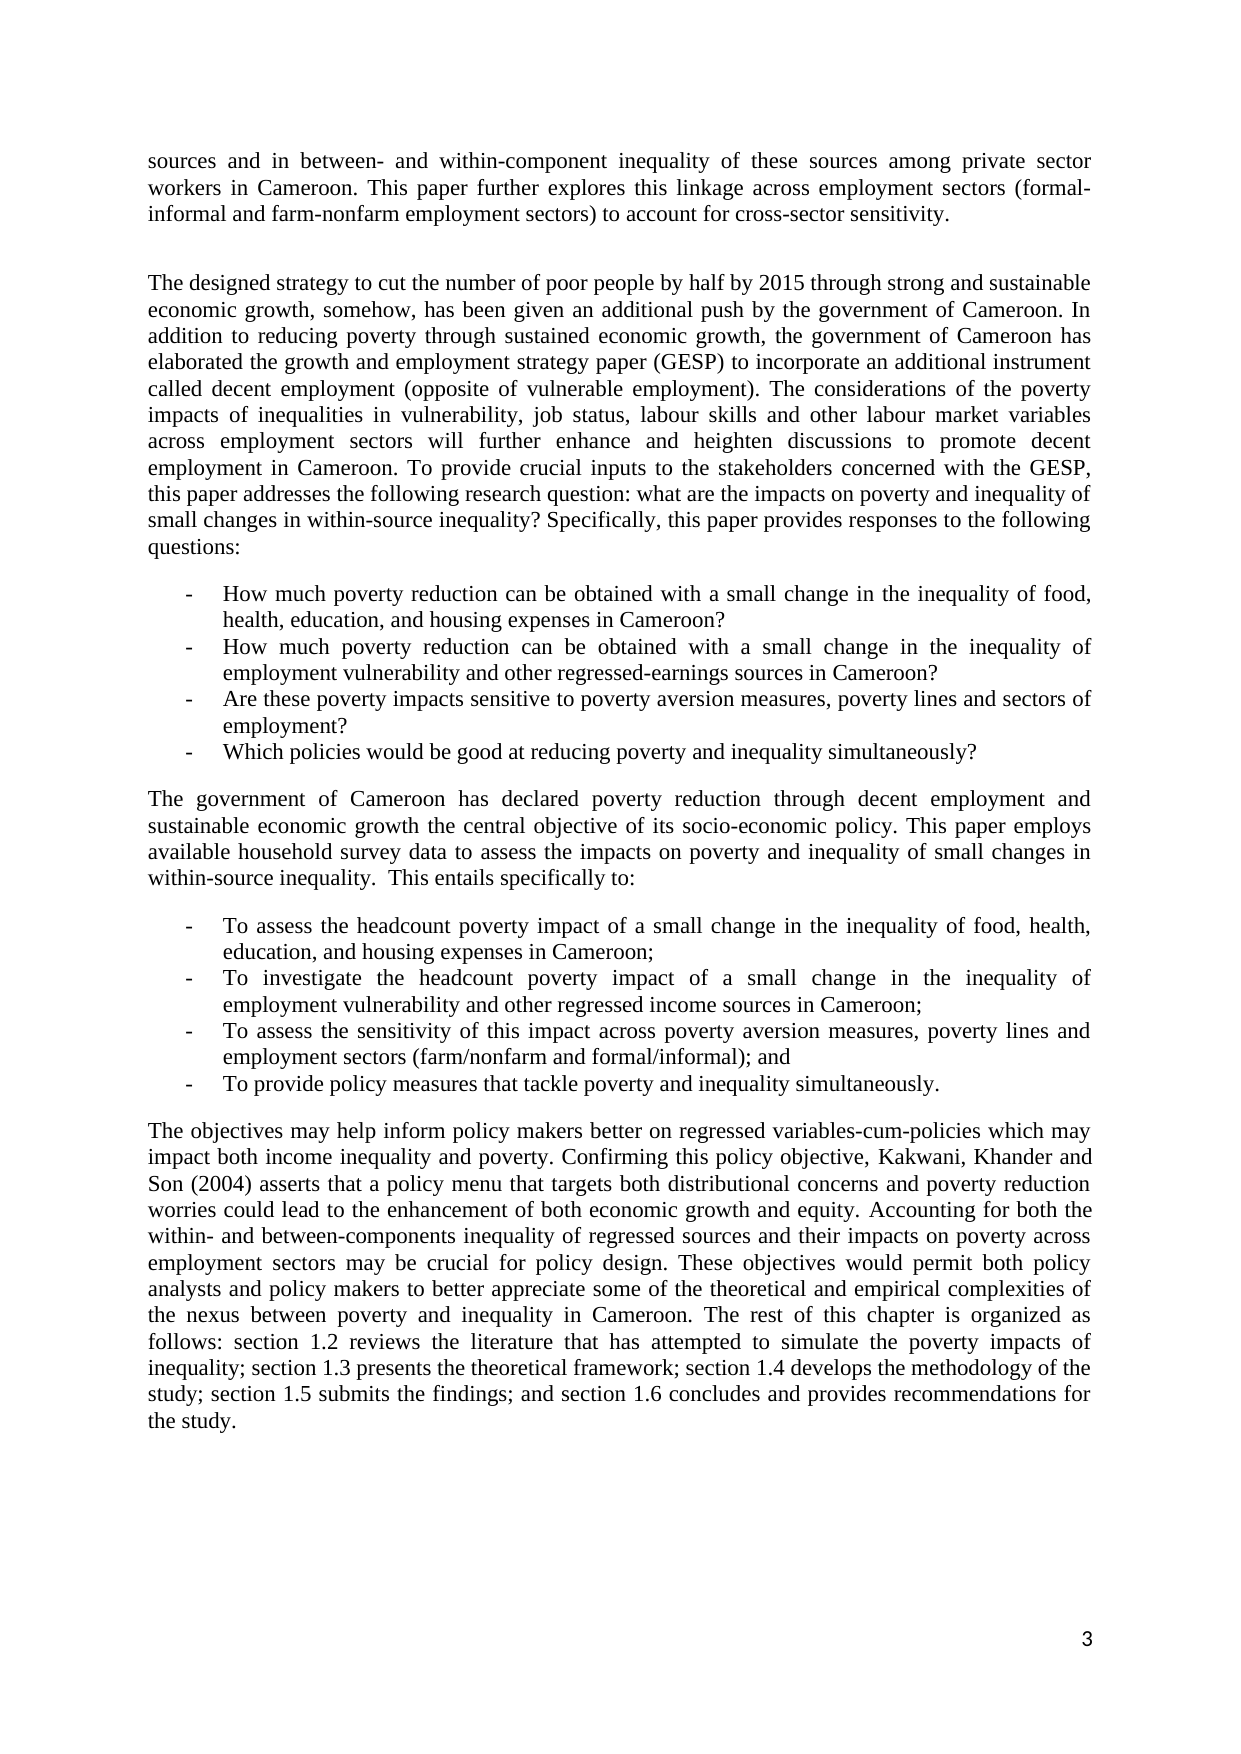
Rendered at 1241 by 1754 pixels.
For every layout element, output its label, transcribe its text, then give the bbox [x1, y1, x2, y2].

list How much poverty reduction can be obtained with a small change in the inequality of food, health, education, and housing expenses in Cameroon? [185, 580, 1093, 633]
text The government of Cameroon has declared poverty reduction through decent employment and sustainable economic growth the central objective of its socio-economic policy. This paper employs available household survey data to assess the impacts on poverty and inequality of small changes in within-source inequality. This entails specifically to: [148, 785, 1093, 891]
list To assess the headcount poverty impact of a small change in the inequality of food, health, education, and housing expenses in Cameroon; [185, 912, 1093, 964]
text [148, 148, 1093, 227]
list How much poverty reduction can be obtained with a small change in the inequality of employment vulnerability and other regressed-earnings sources in Cameroon? [185, 633, 1093, 686]
list To provide policy measures that tackle poverty and inequality simultaneously. [185, 1070, 1093, 1096]
text The objectives may help inform policy makers better on regressed variables-cum-policies which may impact both income inequality and poverty. Confirming this policy objective, Kakwani, Khander and Son (2004) asserts that a policy menu that targets both distributional concerns and poverty reduction worries could lead to the enhancement of both economic growth and equity. Accounting for both the within- and between-components inequality of regressed sources and their impacts on poverty across employment sectors may be crucial for policy design. These objectives would permit both policy analysts and policy makers to better appreciate some of the theoretical and empirical complexities of the nexus between poverty and inequality in Cameroon. The rest of this chapter is organized as follows: section 1.2 reviews the literature that has attempted to simulate the poverty impacts of inequality; section 1.3 presents the theoretical framework; section 1.4 develops the methodology of the study; section 1.5 submits the findings; and section 1.6 concludes and provides recommendations for the study. [148, 1117, 1093, 1433]
list Which policies would be good at reducing poverty and inequality simultaneously? [185, 738, 1093, 764]
list To assess the sensitivity of this impact across poverty aversion measures, poverty lines and employment sectors (farm/nonfarm and formal/informal); and [185, 1017, 1093, 1070]
text The designed strategy to cut the number of poor people by half by 2015 through strong and sustainable economic growth, somehow, has been given an additional push by the government of Cameroon. In addition to reducing poverty through sustained economic growth, the government of Cameroon has elaborated the growth and employment strategy paper (GESP) to incorporate an additional instrument called decent employment (opposite of vulnerable employment). The considerations of the poverty impacts of inequalities in vulnerability, job status, labour skills and other labour market variables across employment sectors will further enhance and heighten discussions to promote decent employment in Cameroon. To provide crucial inputs to the stakeholders concerned with the GESP, this paper addresses the following research question: what are the impacts on poverty and inequality of small changes in within-source inequality? Specifically, this paper provides responses to the following questions: [148, 269, 1093, 559]
list To investigate the headcount poverty impact of a small change in the inequality of employment vulnerability and other regressed income sources in Cameroon; [185, 964, 1093, 1017]
list Are these poverty impacts sensitive to poverty aversion measures, poverty lines and sectors of employment? [185, 686, 1093, 738]
